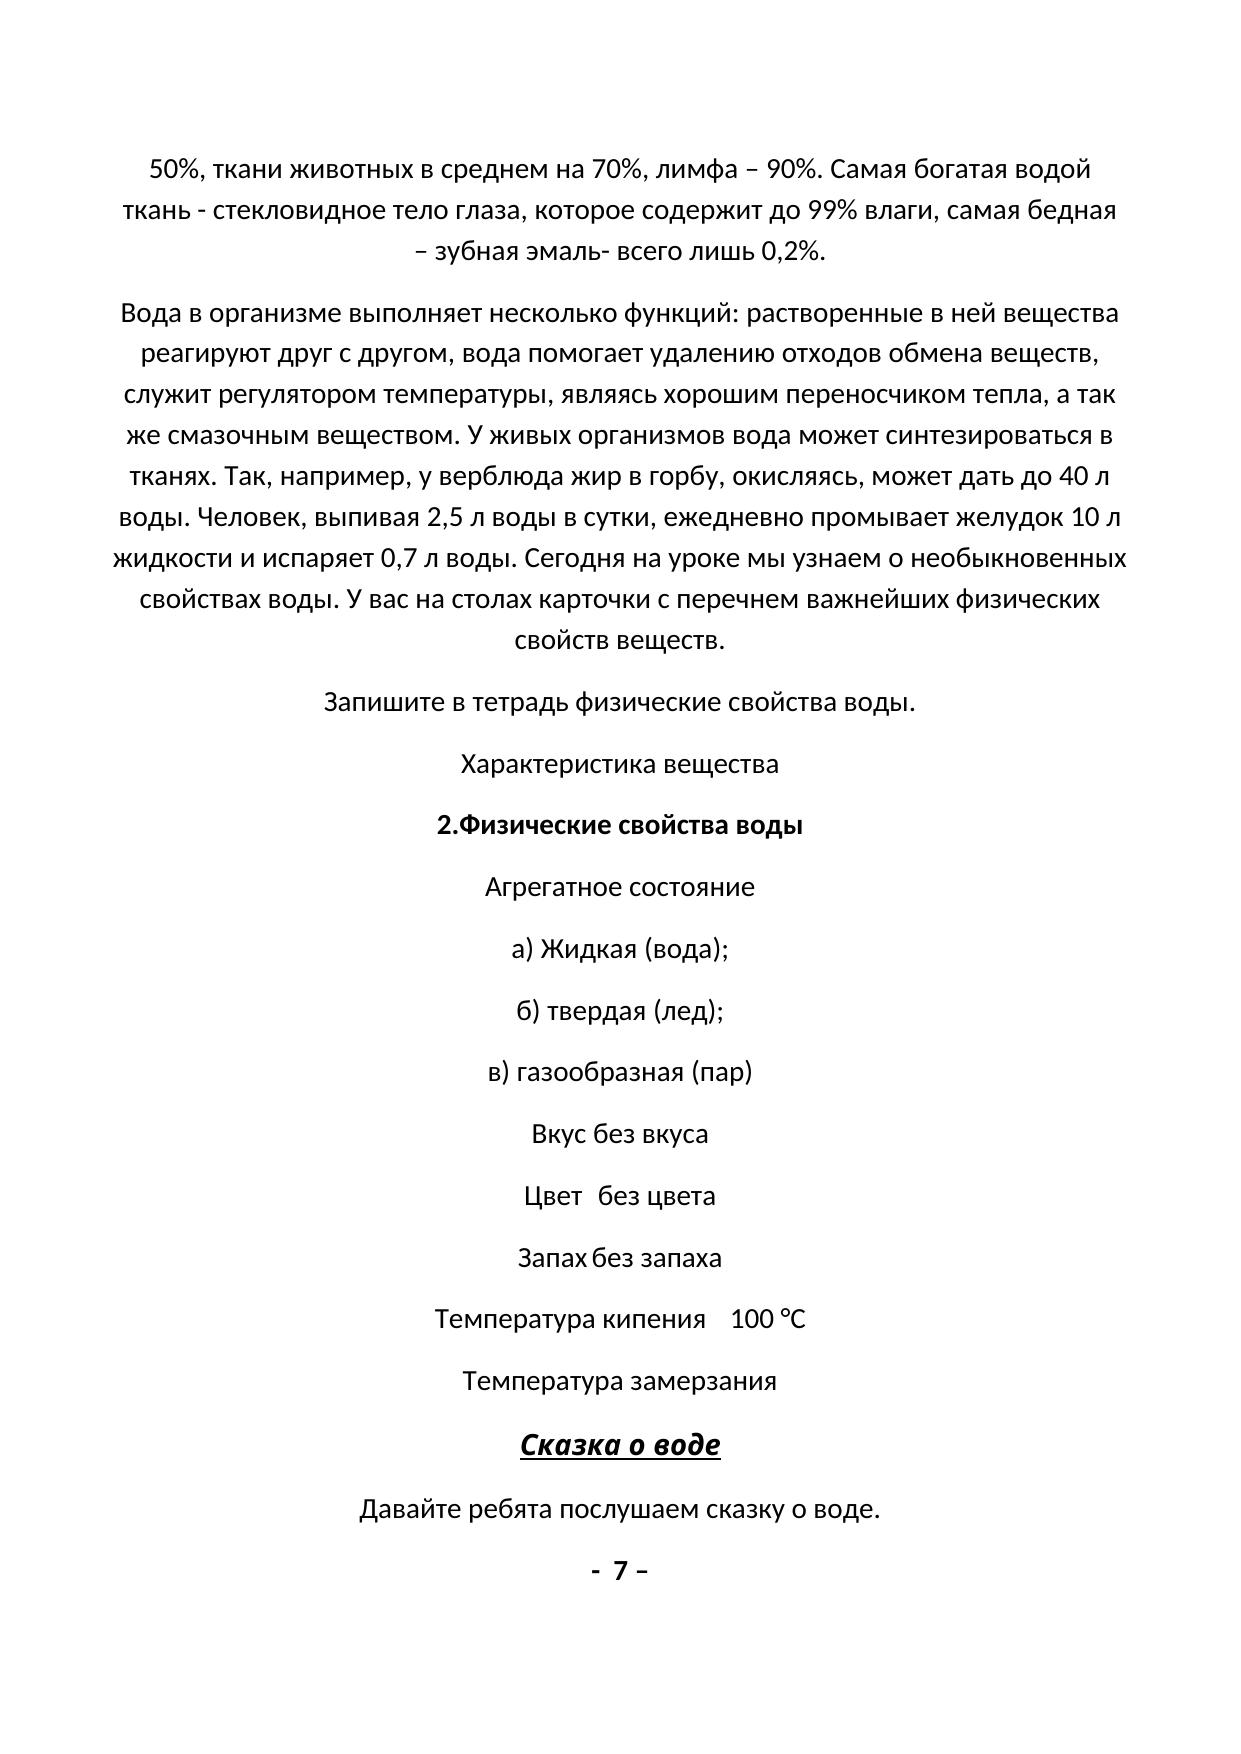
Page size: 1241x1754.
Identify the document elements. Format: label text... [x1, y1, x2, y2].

text - 7 – [112, 1552, 1128, 1588]
text б) твердая (лед); [112, 992, 1128, 1027]
text Цвет без цвета [112, 1177, 1128, 1213]
text Запишите в тетрадь физические свойства воды. [112, 683, 1128, 718]
text в) газообразная (пар) [112, 1053, 1128, 1089]
text Сказка о воде [112, 1424, 1128, 1464]
text Вкус без вкуса [112, 1115, 1128, 1151]
text Характеристика вещества [112, 745, 1128, 780]
text Температура кипения 100 °С [112, 1301, 1128, 1336]
text Агрегатное состояние [112, 868, 1128, 904]
text Вода в организме выполняет несколько функций: растворенные в ней вещества реагируют друг с другом, вода помогает удалению отходов обмена веществ, служит регулятором температуры, являясь хорошим переносчиком тепла, а так же смазочным веществом. У живых организмов вода может синтезироваться в тканях. Так, например, у верблюда жир в горбу, окисляясь, может дать до 40 л воды. Человек, выпивая 2,5 л воды в сутки, ежедневно промывает желудок 10 л жидкости и испаряет 0,7 л воды. Сегодня на уроке мы узнаем о необыкновенных свойствах воды. У вас на столах карточки с перечнем важнейших физических свойств веществ. [112, 294, 1128, 657]
text Температура замерзания [112, 1362, 1128, 1398]
text 50%, ткани животных в среднем на 70%, лимфа – 90%. Самая богатая водой ткань - стекловидное тело глаза, которое содержит до 99% влаги, самая бедная – зубная эмаль- всего лишь 0,2%. [112, 150, 1128, 267]
text Давайте ребята послушаем сказку о воде. [112, 1491, 1128, 1526]
text 2.Физические свойства воды [112, 806, 1128, 842]
text а) Жидкая (вода); [112, 930, 1128, 966]
text Запах без запаха [112, 1239, 1128, 1274]
